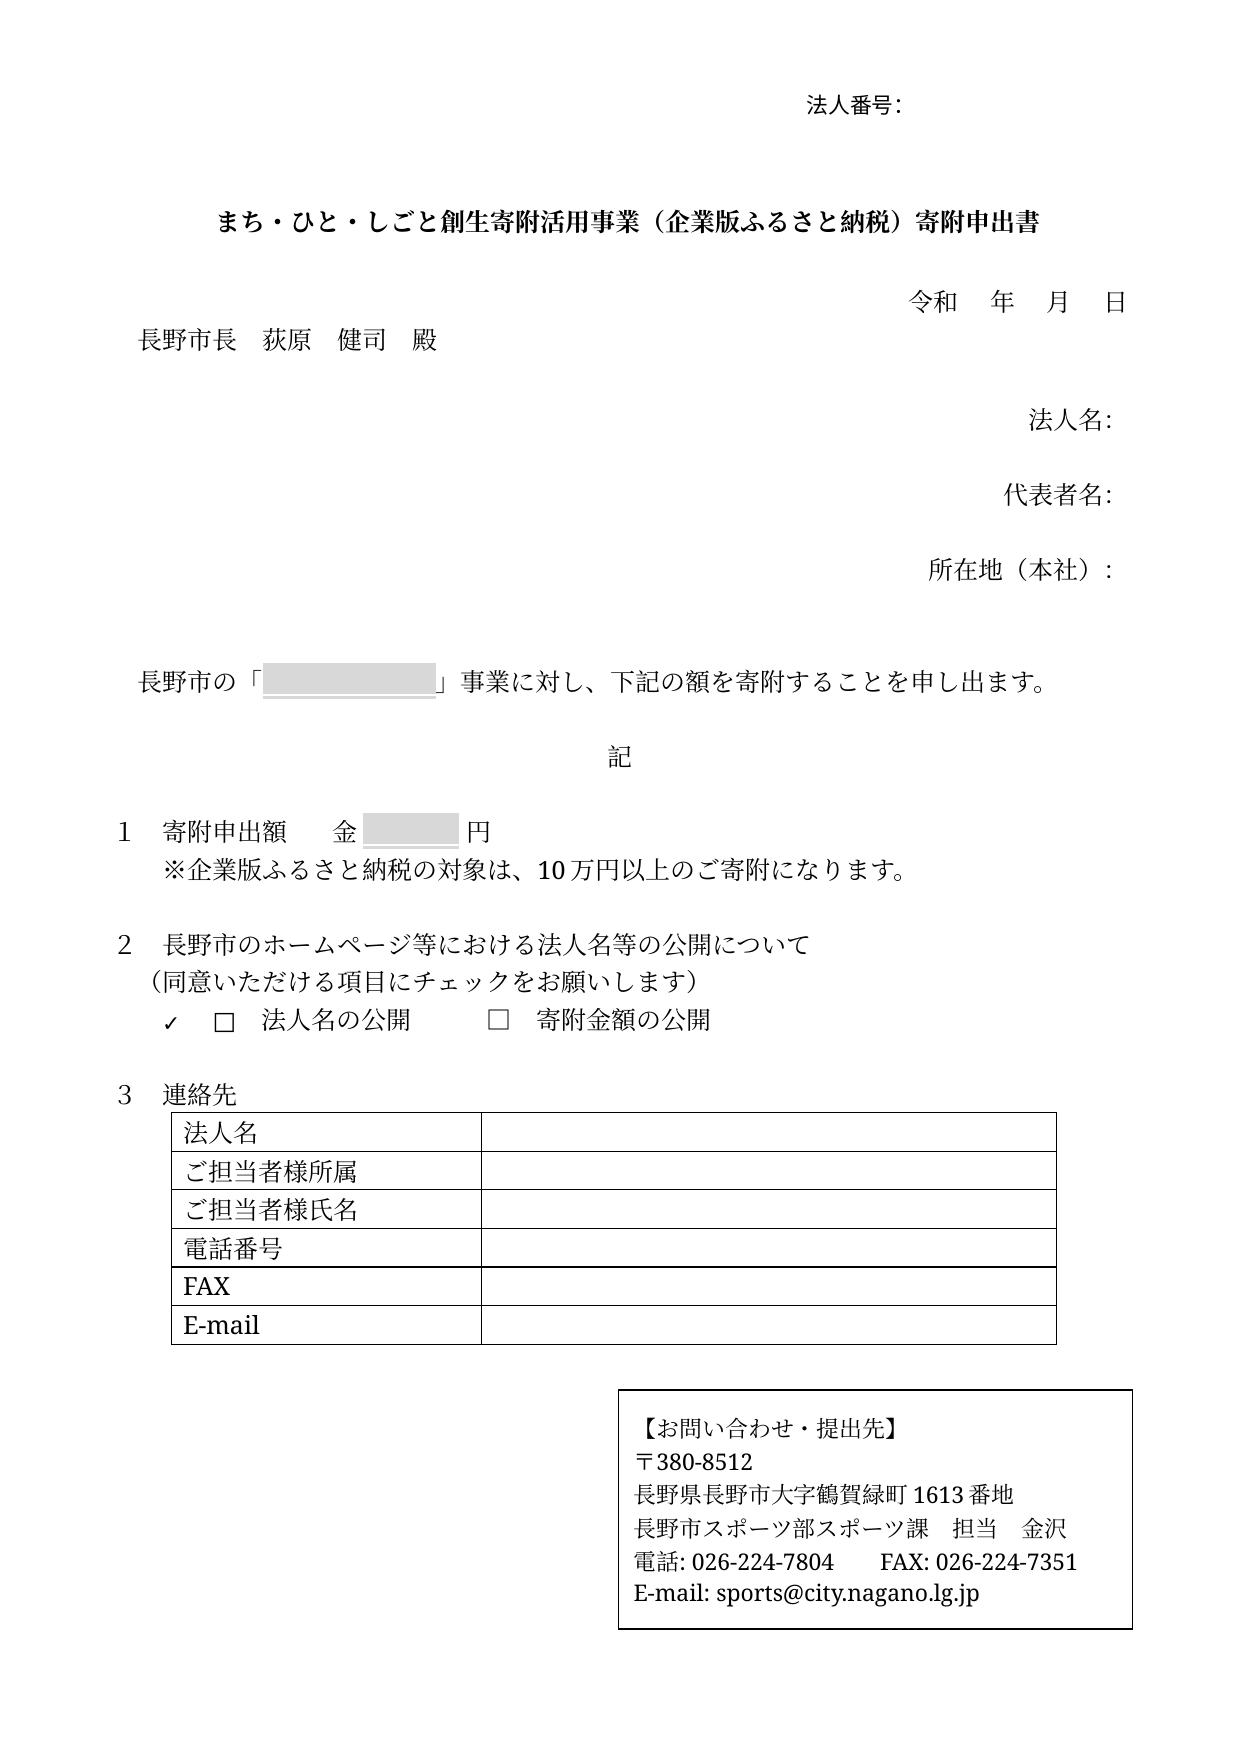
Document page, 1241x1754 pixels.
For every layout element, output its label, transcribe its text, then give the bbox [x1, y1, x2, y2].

text （同意いただける項目にチェックをお願いします） [112, 962, 1040, 1000]
text ２ 長野市のホームページ等における法人名等の公開について [112, 925, 1040, 962]
table_cell ご担当者様氏名 [172, 1190, 481, 1228]
table_cell [482, 1306, 1056, 1343]
table_cell [482, 1229, 1056, 1266]
text ※企業版ふるさと納税の対象は、10万円以上のご寄附になります。 [112, 850, 1040, 887]
table_cell ご担当者様所属 [172, 1152, 481, 1189]
table_cell [482, 1152, 1056, 1189]
text 法人名： [112, 400, 1128, 437]
text 所在地（本社）： [112, 550, 1128, 587]
text 長野市長 荻原 健司 殿 [112, 319, 1040, 357]
text 長野市の「 」事業に対し、下記の額を寄附することを申し出ます。 [112, 662, 1128, 700]
text ３ 連絡先 [112, 1075, 1040, 1112]
text １ 寄附申出額 金 円 [112, 812, 1040, 850]
text 記 [112, 737, 1128, 775]
text 令和 年 月 日 [112, 282, 1128, 319]
table_header 法人名 [172, 1113, 481, 1151]
text 代表者名： [112, 475, 1128, 512]
table_cell [482, 1268, 1056, 1305]
text □ 法人名の公開 □ 寄附金額の公開 [112, 1000, 1040, 1037]
table_cell [482, 1190, 1056, 1228]
table_header [482, 1113, 1056, 1151]
table_cell 電話番号 [172, 1229, 481, 1266]
table_cell FAX [172, 1268, 481, 1305]
table_cell E-mail [172, 1306, 481, 1343]
text まち・ひと・しごと創生寄附活用事業（企業版ふるさと納税）寄附申出書 [112, 202, 1143, 239]
